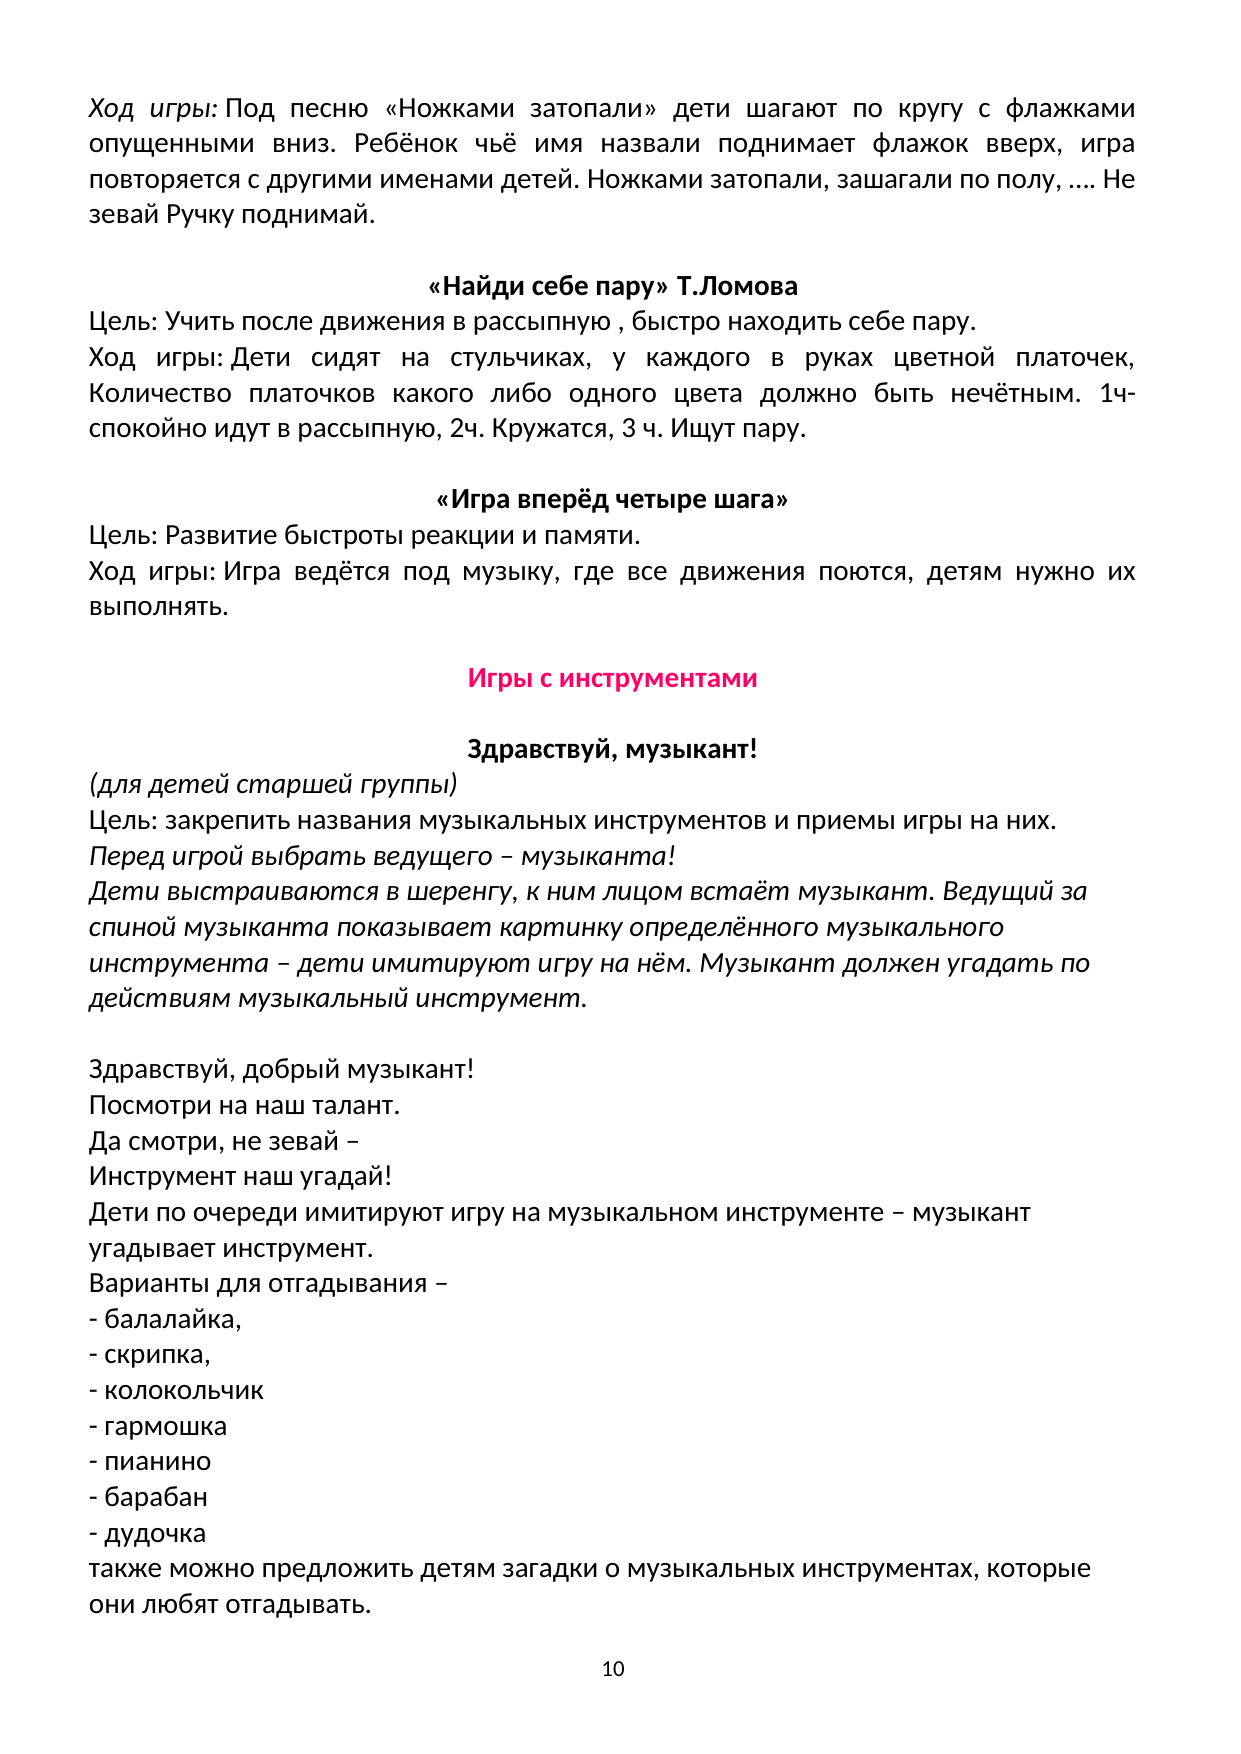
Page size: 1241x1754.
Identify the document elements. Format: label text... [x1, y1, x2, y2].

text Игры с инструментами [89, 659, 1137, 694]
text Ход игры: Под песню «Ножками затопали» дети шагают по кругу с флажками опущенными вниз. Ребёнок чьё имя назвали поднимает флажок вверх, игра повторяется с другими именами детей. Ножками затопали, зашагали по полу, …. Не зевай Ручку поднимай. [89, 89, 1137, 231]
text Здравствуй, музыкант! [89, 730, 1137, 766]
text Цель: Развитие быстроты реакции и памяти. [89, 516, 1137, 552]
text «Найди себе пару» Т.Ломова [89, 267, 1137, 302]
text Ход игры: Игра ведётся под музыку, где все движения поются, детям нужно их выполнять. [89, 552, 1137, 623]
text «Игра вперёд четыре шага» [89, 481, 1137, 516]
text Дети по очереди имитируют игру на музыкальном инструменте – музыкант угадывает инструмент. Варианты для отгадывания – - балалайка, - скрипка, - колокольчик - гармошка - пианино - барабан - дудочка также можно предложить детям загадки о музыкальных инструментах, которые они любят отгадывать. [89, 1193, 1137, 1621]
text (для детей старшей группы) Цель: закрепить названия музыкальных инструментов и приемы игры на них. Перед игрой выбрать ведущего – музыканта! Дети выстраиваются в шеренгу, к ним лицом встаёт музыкант. Ведущий за спиной музыканта показывает картинку определённого музыкального инструмента – дети имитируют игру на нём. Музыкант должен угадать по действиям музыкальный инструмент. Здравствуй, добрый музыкант! Посмотри на наш талант. Да смотри, не зевай – Инструмент наш угадай! [89, 766, 1137, 1193]
text Цель: Учить после движения в рассыпную , быстро находить себе пару. [89, 302, 1137, 338]
text Ход игры: Дети сидят на стульчиках, у каждого в руках цветной платочек, Количество платочков какого либо одного цвета должно быть нечётным. 1ч-спокойно идут в рассыпную, 2ч. Кружатся, 3 ч. Ищут пару. [89, 338, 1137, 445]
